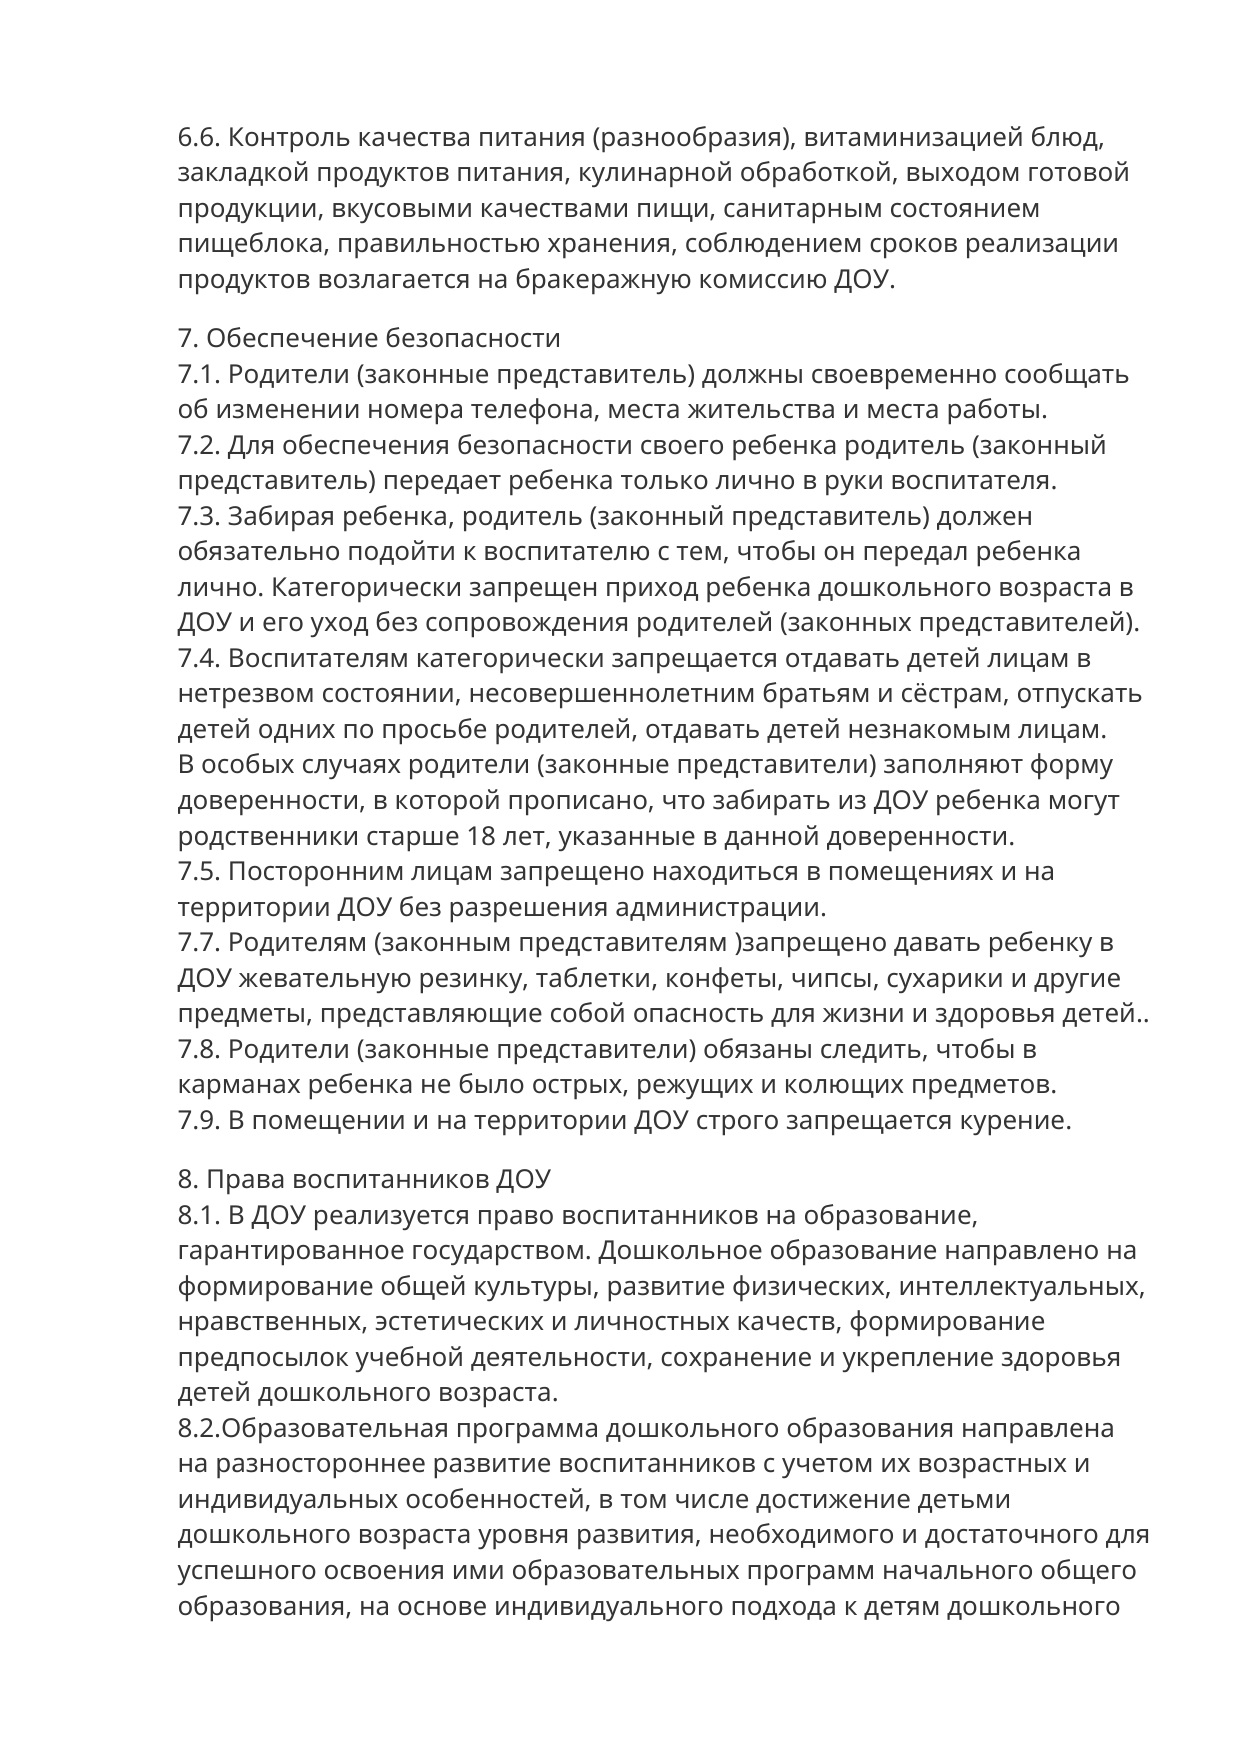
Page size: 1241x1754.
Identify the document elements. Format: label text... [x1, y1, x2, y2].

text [177, 1161, 1152, 1623]
text 7. Обеспечение безопасности 7.1. Родители (законные представитель) должны своевременно сообщать об изменении номера телефона, места жительства и места работы. 7.2. Для обеспечения безопасности своего ребенка родитель (законный представитель) передает ребенка только лично в руки воспитателя. 7.3. Забирая ребенка, родитель (законный представитель) должен обязательно подойти к воспитателю с тем, чтобы он передал ребенка лично. Категорически запрещен приход ребенка дошкольного возраста в ДОУ и его уход без сопровождения родителей (законных представителей). 7.4. Воспитателям категорически запрещается отдавать детей лицам в нетрезвом состоянии, несовершеннолетним братьям и сёстрам, отпускать детей одних по просьбе родителей, отдавать детей незнакомым лицам. В особых случаях родители (законные представители) заполняют форму доверенности, в которой прописано, что забирать из ДОУ ребенка могут родственники старше 18 лет, указанные в данной доверенности. 7.5. Посторонним лицам запрещено находиться в помещениях и на территории ДОУ без разрешения администрации. 7.7. Родителям (законным представителям )запрещено давать ребенку в ДОУ жевательную резинку, таблетки, конфеты, чипсы, сухарики и другие предметы, представляющие собой опасность для жизни и здоровья детей.. 7.8. Родители (законные представители) обязаны следить, чтобы в карманах ребенка не было острых, режущих и колющих предметов. 7.9. В помещении и на территории ДОУ строго запрещается курение. [177, 320, 1152, 1137]
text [177, 118, 1152, 296]
